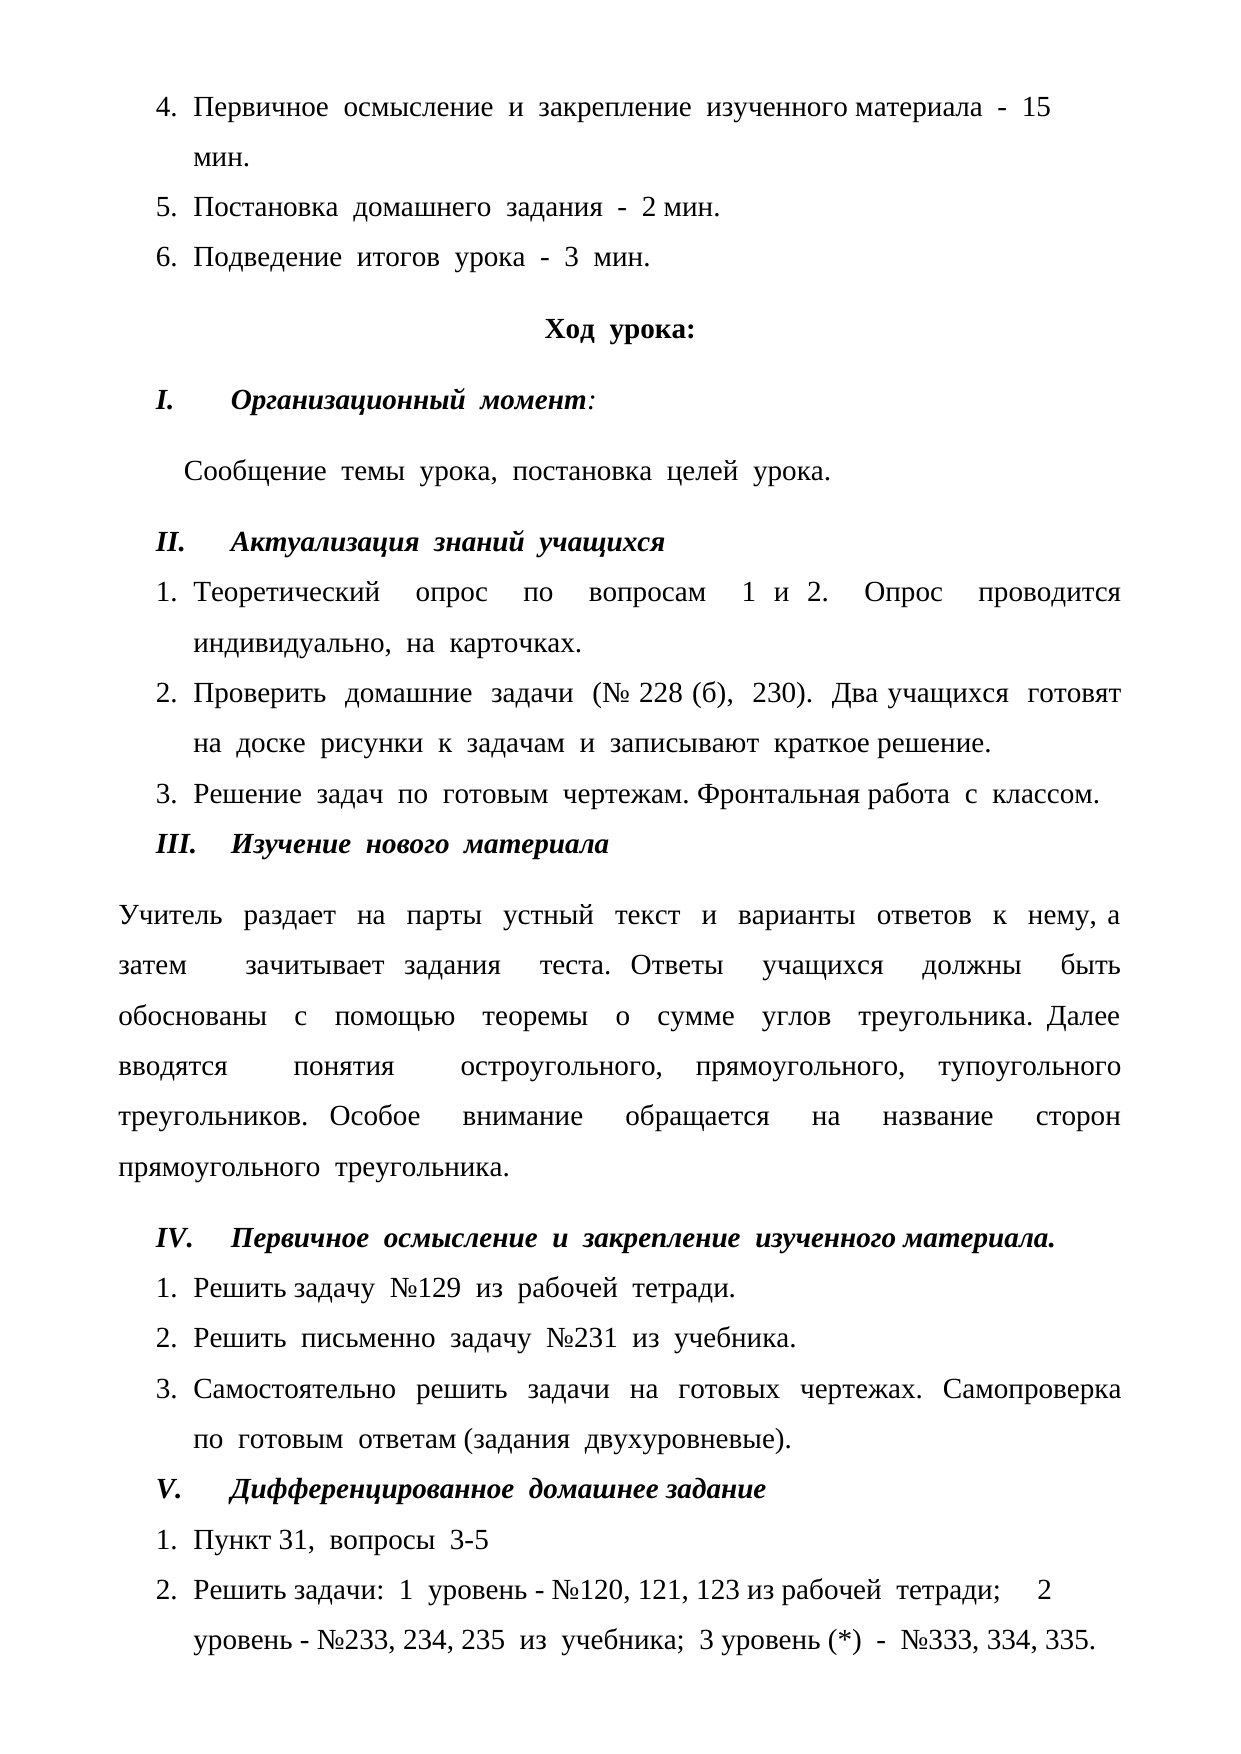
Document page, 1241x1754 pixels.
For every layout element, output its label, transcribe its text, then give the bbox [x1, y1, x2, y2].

list Решение задач по готовым чертежам. Фронтальная работа с классом. [156, 776, 1122, 809]
list Постановка домашнего задания - 2 мин. [156, 189, 1122, 223]
list Решить задачи: 1 уровень - №120, 121, 123 из рабочей тетради; 2 уровень - №233, 234, 235 из учебника; 3 уровень (*) - №333, 334, 335. [156, 1572, 1122, 1656]
text Сообщение темы урока, постановка целей урока. [118, 453, 1122, 487]
list Дифференцированное домашнее задание [156, 1471, 1122, 1505]
list Пункт 31, вопросы 3-5 [156, 1522, 1122, 1555]
list Решить задачу №129 из рабочей тетради. [156, 1270, 1122, 1304]
list Решить письменно задачу №231 из учебника. [156, 1321, 1122, 1354]
list Организационный момент: [156, 382, 1122, 415]
list Актуализация знаний учащихся [156, 524, 1122, 558]
list Изучение нового материала [156, 826, 1122, 859]
list Подведение итогов урока - 3 мин. [156, 239, 1122, 273]
text Учитель раздает на парты устный текст и варианты ответов к нему, а затем зачитывает задания теста. Ответы учащихся должны быть обоснованы с помощью теоремы о сумме углов треугольника. Далее вводятся понятия остроугольного, прямоугольного, тупоугольного треугольников. Особое внимание обращается на название сторон прямоугольного треугольника. [118, 897, 1122, 1182]
list Первичное осмысление и закрепление изученного материала. [156, 1220, 1122, 1253]
list Самостоятельно решить задачи на готовых чертежах. Самопроверка по готовым ответам (задания двухуровневые). [156, 1371, 1122, 1455]
list Проверить домашние задачи (№ 228 (б), 230). Два учащихся готовят на доске рисунки к задачам и записывают краткое решение. [156, 675, 1122, 759]
list Теоретический опрос по вопросам 1 и 2. Опрос проводится индивидуально, на карточках. [156, 574, 1122, 658]
text Ход урока: [118, 311, 1122, 344]
list Первичное осмысление и закрепление изученного материала - 15 мин. [156, 89, 1122, 172]
